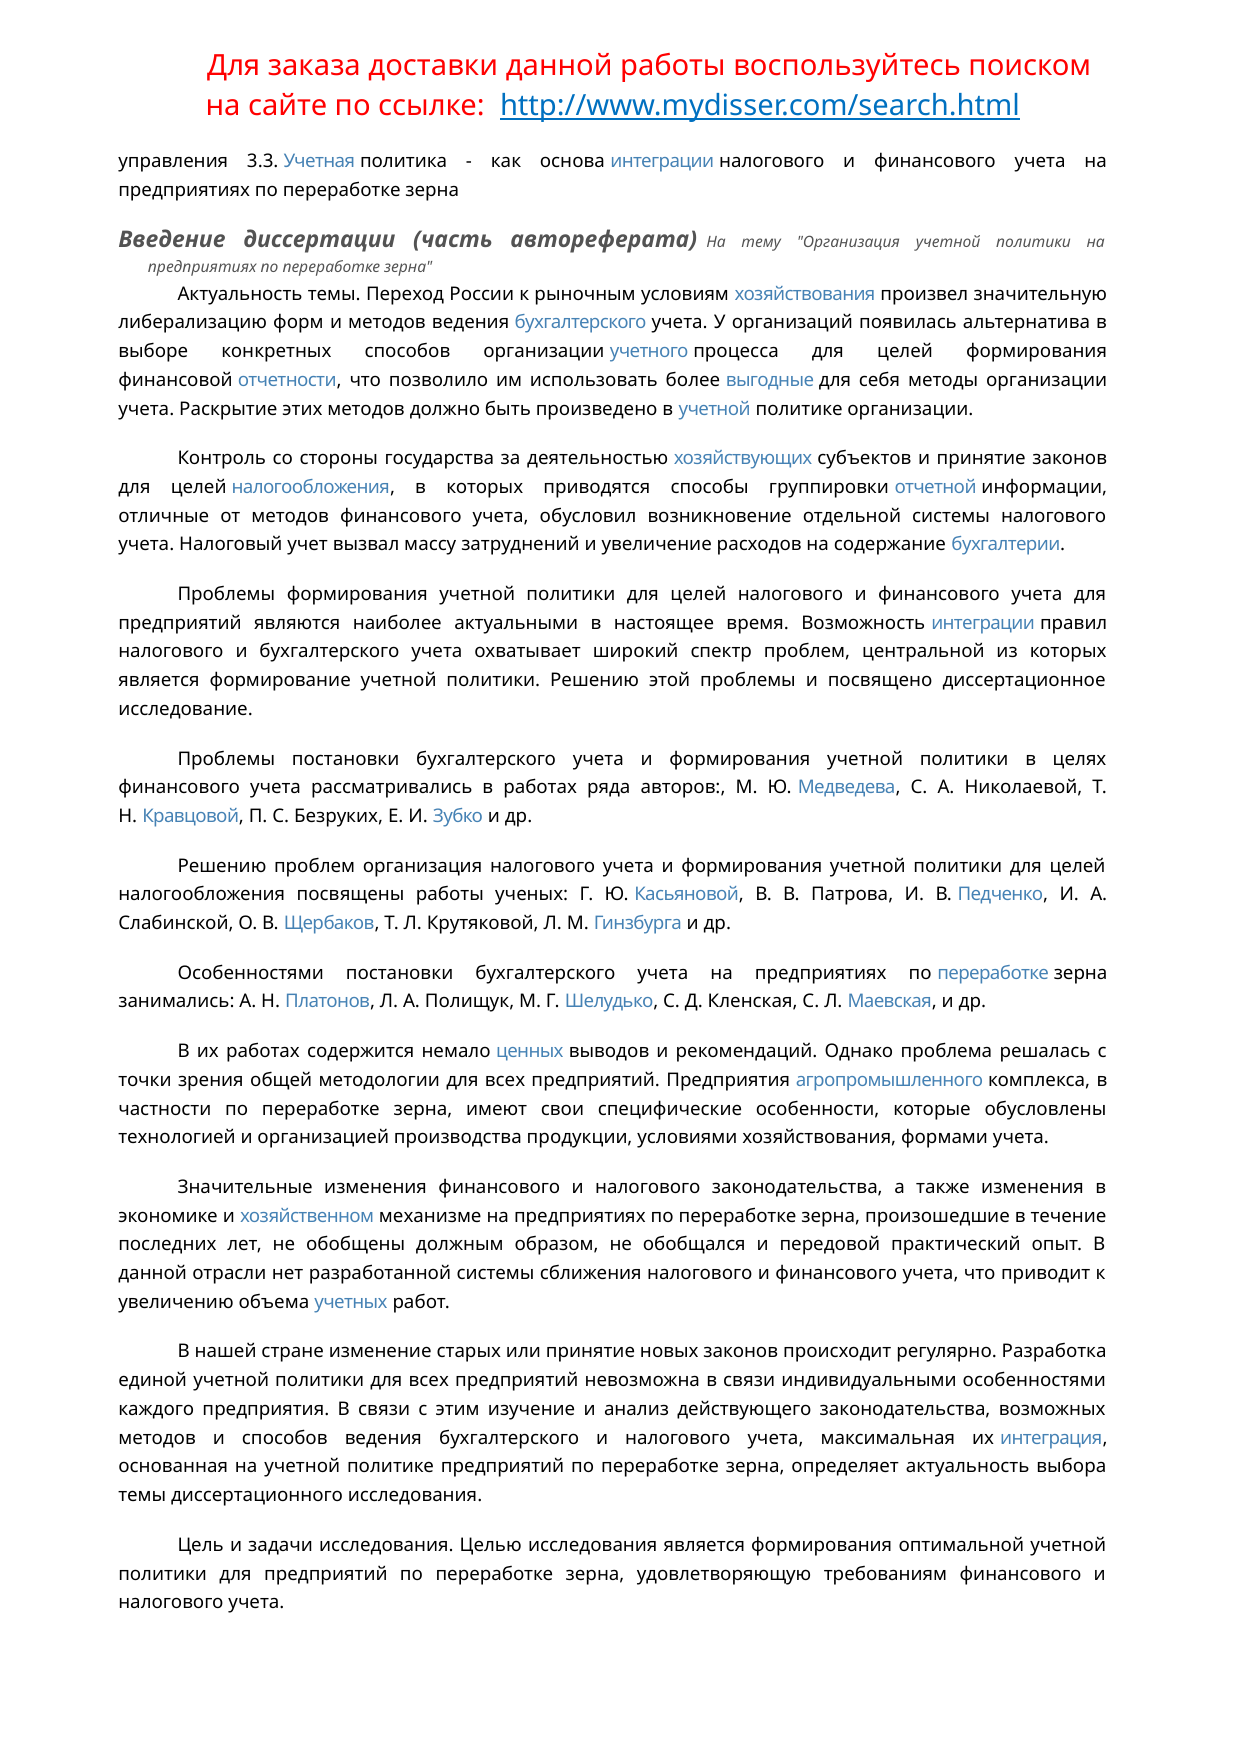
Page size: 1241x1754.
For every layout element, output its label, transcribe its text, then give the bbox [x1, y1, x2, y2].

subtitle Введение диссертации (часть автореферата) На тему "Организация учетной политики на предприятиях по переработке зерна" [118, 223, 1107, 277]
